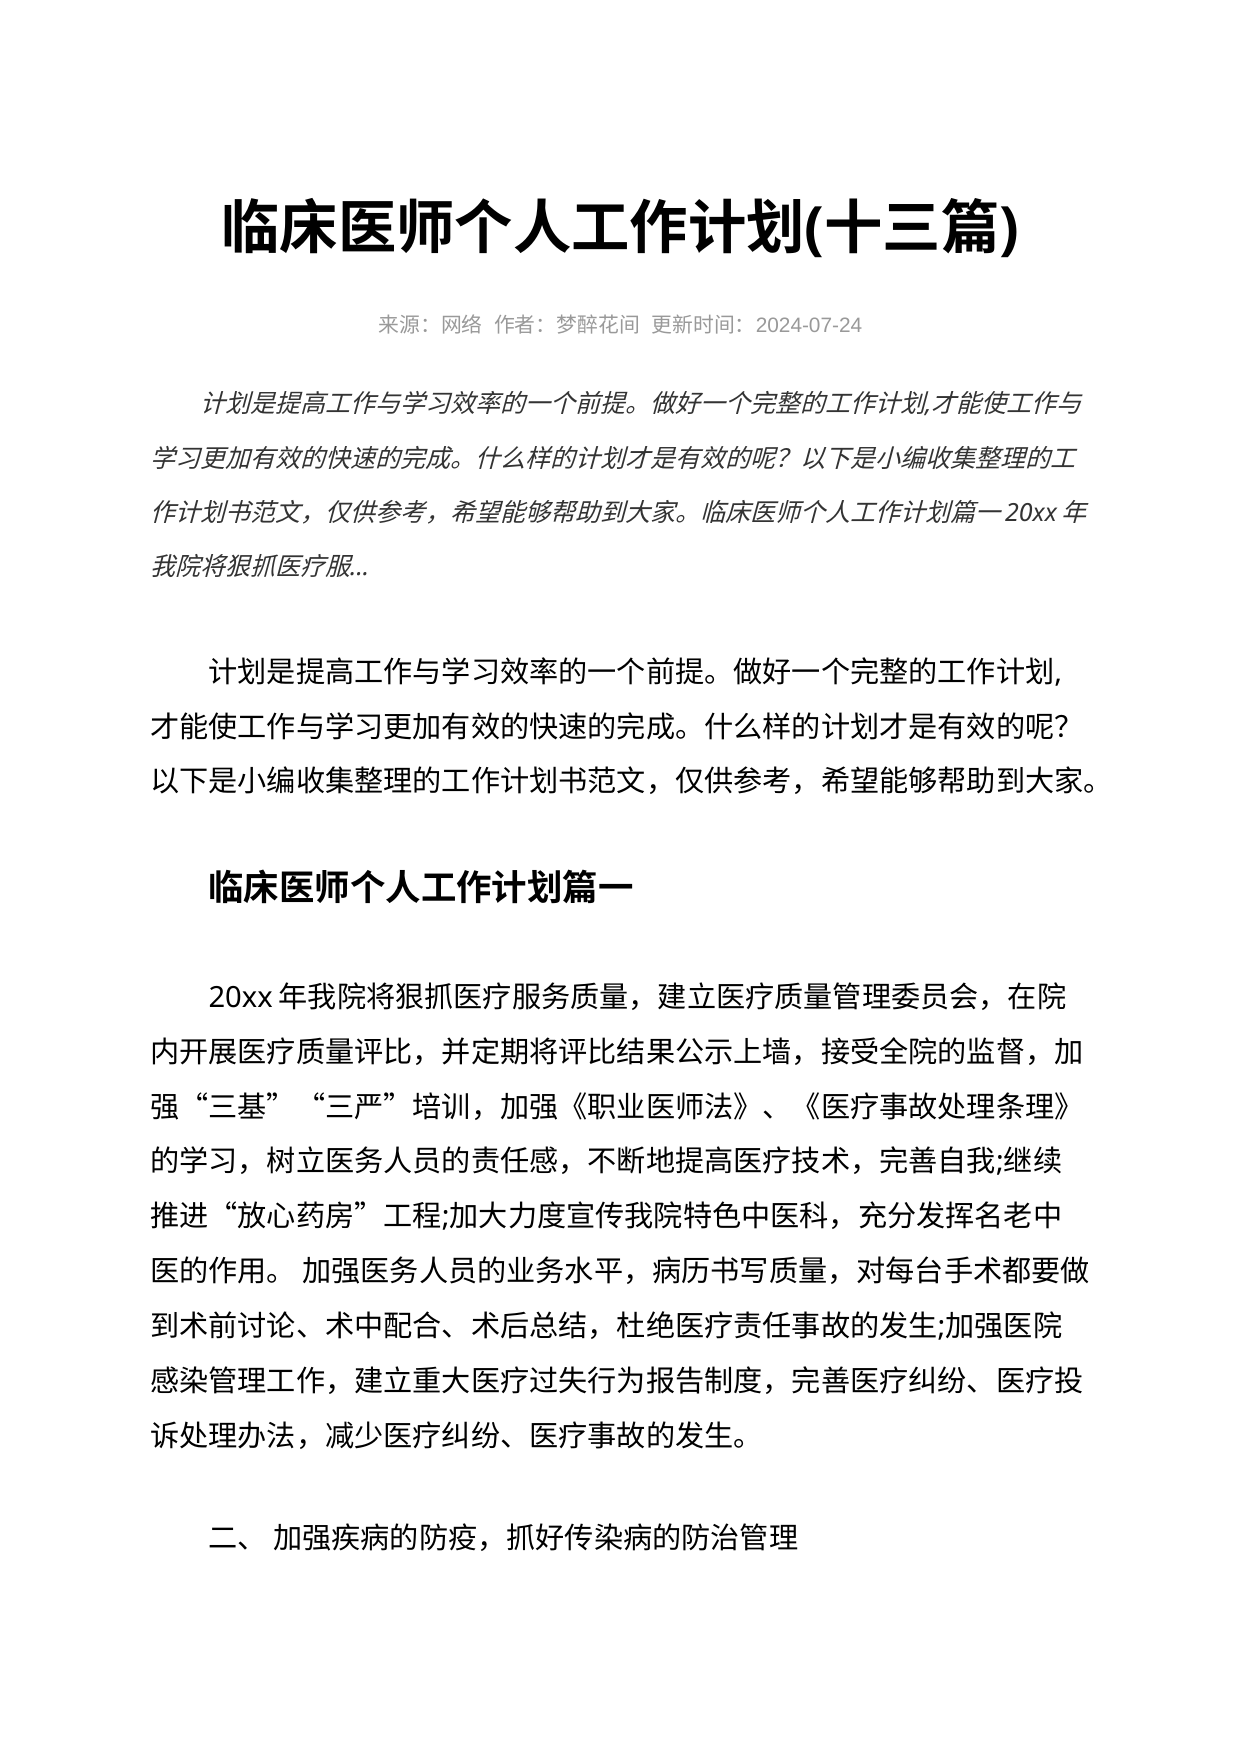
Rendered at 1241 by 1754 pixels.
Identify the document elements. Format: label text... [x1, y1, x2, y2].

text 计划是提高工作与学习效率的一个前提。做好一个完整的工作计划,才能使工作与学习更加有效的快速的完成。什么样的计划才是有效的呢？以下是小编收集整理的工作计划书范文，仅供参考，希望能够帮助到大家。 [150, 648, 1090, 800]
subtitle 临床医师个人工作计划(十三篇) [150, 181, 1090, 266]
text 计划是提高工作与学习效率的一个前提。做好一个完整的工作计划,才能使工作与学习更加有效的快速的完成。什么样的计划才是有效的呢？以下是小编收集整理的工作计划书范文，仅供参考，希望能够帮助到大家。临床医师个人工作计划篇一20xx年我院将狠抓医疗服... [150, 384, 1090, 583]
text 临床医师个人工作计划篇一 [150, 860, 1090, 911]
text 20xx年我院将狠抓医疗服务质量，建立医疗质量管理委员会，在院内开展医疗质量评比，并定期将评比结果公示上墙，接受全院的监督，加强“三基”“三严”培训，加强《职业医师法》、《医疗事故处理条理》的学习，树立医务人员的责任感，不断地提高医疗技术，完善自我;继续推进“放心药房”工程;加大力度宣传我院特色中医科，充分发挥名老中医的作用。 加强医务人员的业务水平，病历书写质量，对每台手术都要做到术前讨论、术中配合、术后总结，杜绝医疗责任事故的发生;加强医院感染管理工作，建立重大医疗过失行为报告制度，完善医疗纠纷、医疗投诉处理办法，减少医疗纠纷、医疗事故的发生。 [150, 973, 1090, 1455]
text 来源：网络 作者：梦醉花间 更新时间：2024-07-24 [150, 313, 1090, 337]
text 二、 加强疾病的防疫，抓好传染病的防治管理 [150, 1514, 1090, 1557]
